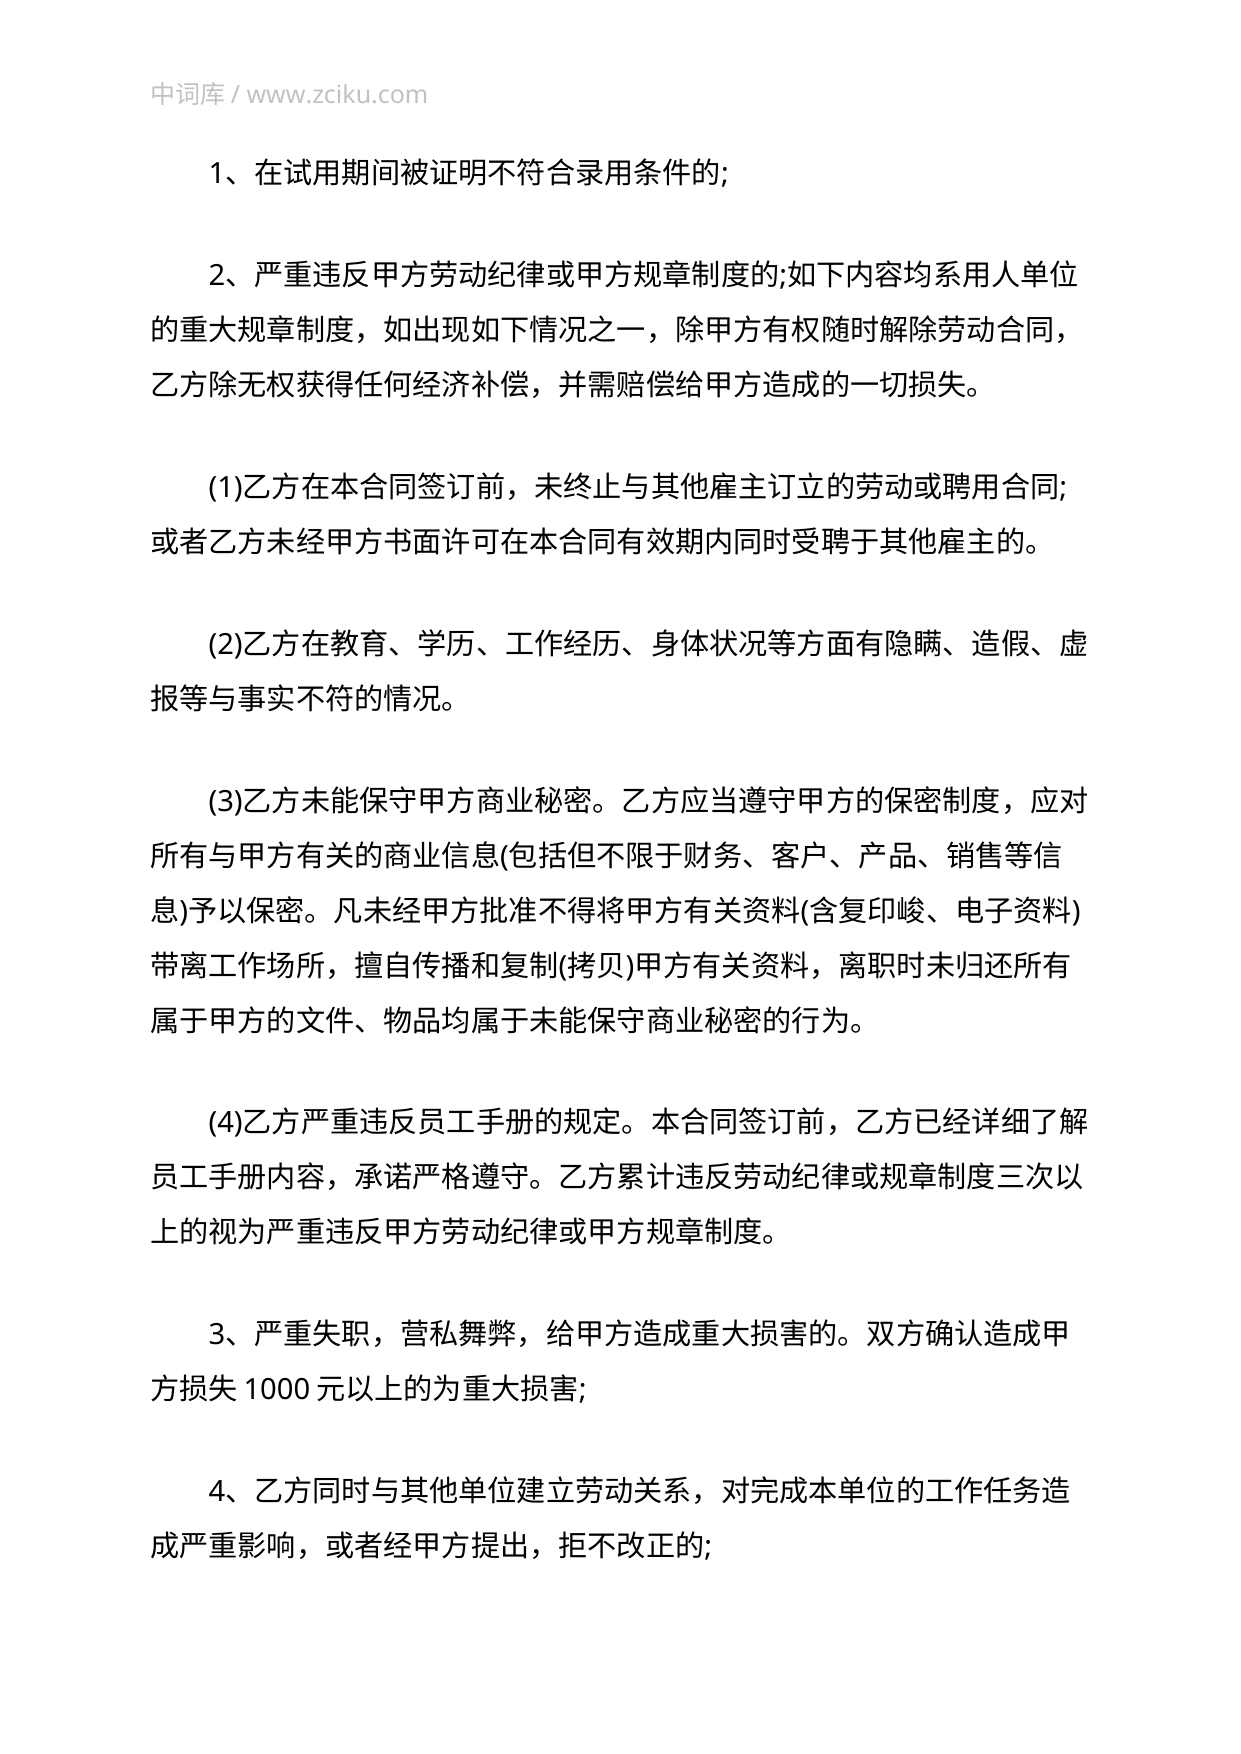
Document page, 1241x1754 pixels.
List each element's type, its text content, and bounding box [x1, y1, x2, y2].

text (3)乙方未能保守甲方商业秘密。乙方应当遵守甲方的保密制度，应对所有与甲方有关的商业信息(包括但不限于财务、客户、产品、销售等信息)予以保密。凡未经甲方批准不得将甲方有关资料(含复印峻、电子资料)带离工作场所，擅自传播和复制(拷贝)甲方有关资料，离职时未归还所有属于甲方的文件、物品均属于未能保守商业秘密的行为。 [150, 777, 1090, 1039]
text (2)乙方在教育、学历、工作经历、身体状况等方面有隐瞒、造假、虚报等与事实不符的情况。 [150, 620, 1090, 718]
text (4)乙方严重违反员工手册的规定。本合同签订前，乙方已经详细了解员工手册内容，承诺严格遵守。乙方累计违反劳动纪律或规章制度三次以上的视为严重违反甲方劳动纪律或甲方规章制度。 [150, 1099, 1090, 1251]
text 1、在试用期间被证明不符合录用条件的; [150, 150, 1090, 192]
text (1)乙方在本合同签订前，未终止与其他雇主订立的劳动或聘用合同;或者乙方未经甲方书面许可在本合同有效期内同时受聘于其他雇主的。 [150, 464, 1090, 561]
text 4、乙方同时与其他单位建立劳动关系，对完成本单位的工作任务造成严重影响，或者经甲方提出，拒不改正的; [150, 1468, 1090, 1565]
text 3、严重失职，营私舞弊，给甲方造成重大损害的。双方确认造成甲方损失1000元以上的为重大损害; [150, 1311, 1090, 1408]
text 2、严重违反甲方劳动纪律或甲方规章制度的;如下内容均系用人单位的重大规章制度，如出现如下情况之一，除甲方有权随时解除劳动合同，乙方除无权获得任何经济补偿，并需赔偿给甲方造成的一切损失。 [150, 252, 1090, 404]
